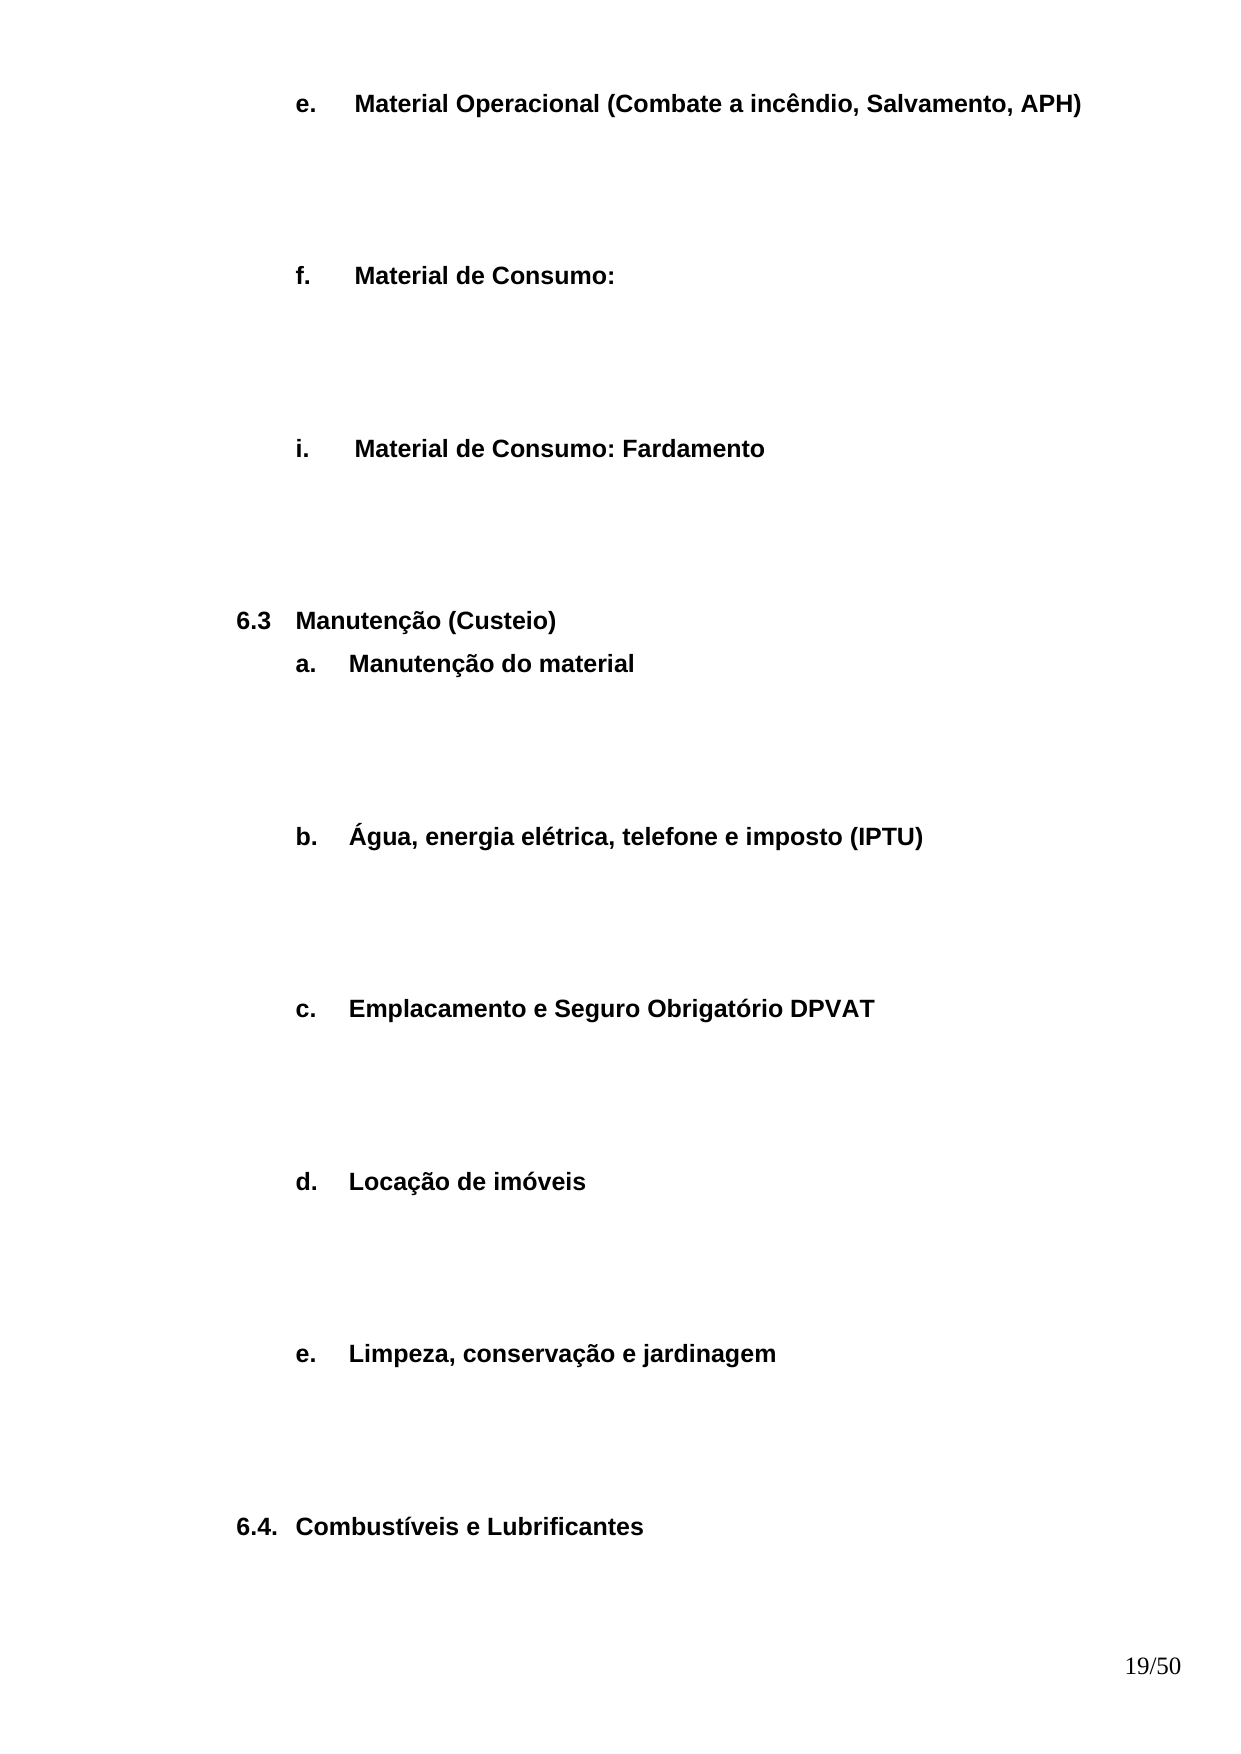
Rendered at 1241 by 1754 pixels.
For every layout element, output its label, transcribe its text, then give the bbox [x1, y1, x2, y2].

list Locação de imóveis [295, 1167, 1181, 1196]
text f. Material de Consumo: [177, 261, 1181, 290]
list Material de Consumo: Fardamento [295, 434, 1181, 462]
list Manutenção (Custeio) [236, 606, 1181, 635]
list Água, energia elétrica, telefone e imposto (IPTU) [295, 822, 1181, 851]
list Emplacamento e Seguro Obrigatório DPVAT [295, 994, 1181, 1023]
list Manutenção do material [295, 649, 1181, 678]
list Limpeza, conservação e jardinagem [295, 1339, 1181, 1368]
text e. Material Operacional (Combate a incêndio, Salvamento, APH) [177, 89, 1181, 117]
text 6.4. Combustíveis e Lubrificantes [236, 1512, 1181, 1541]
